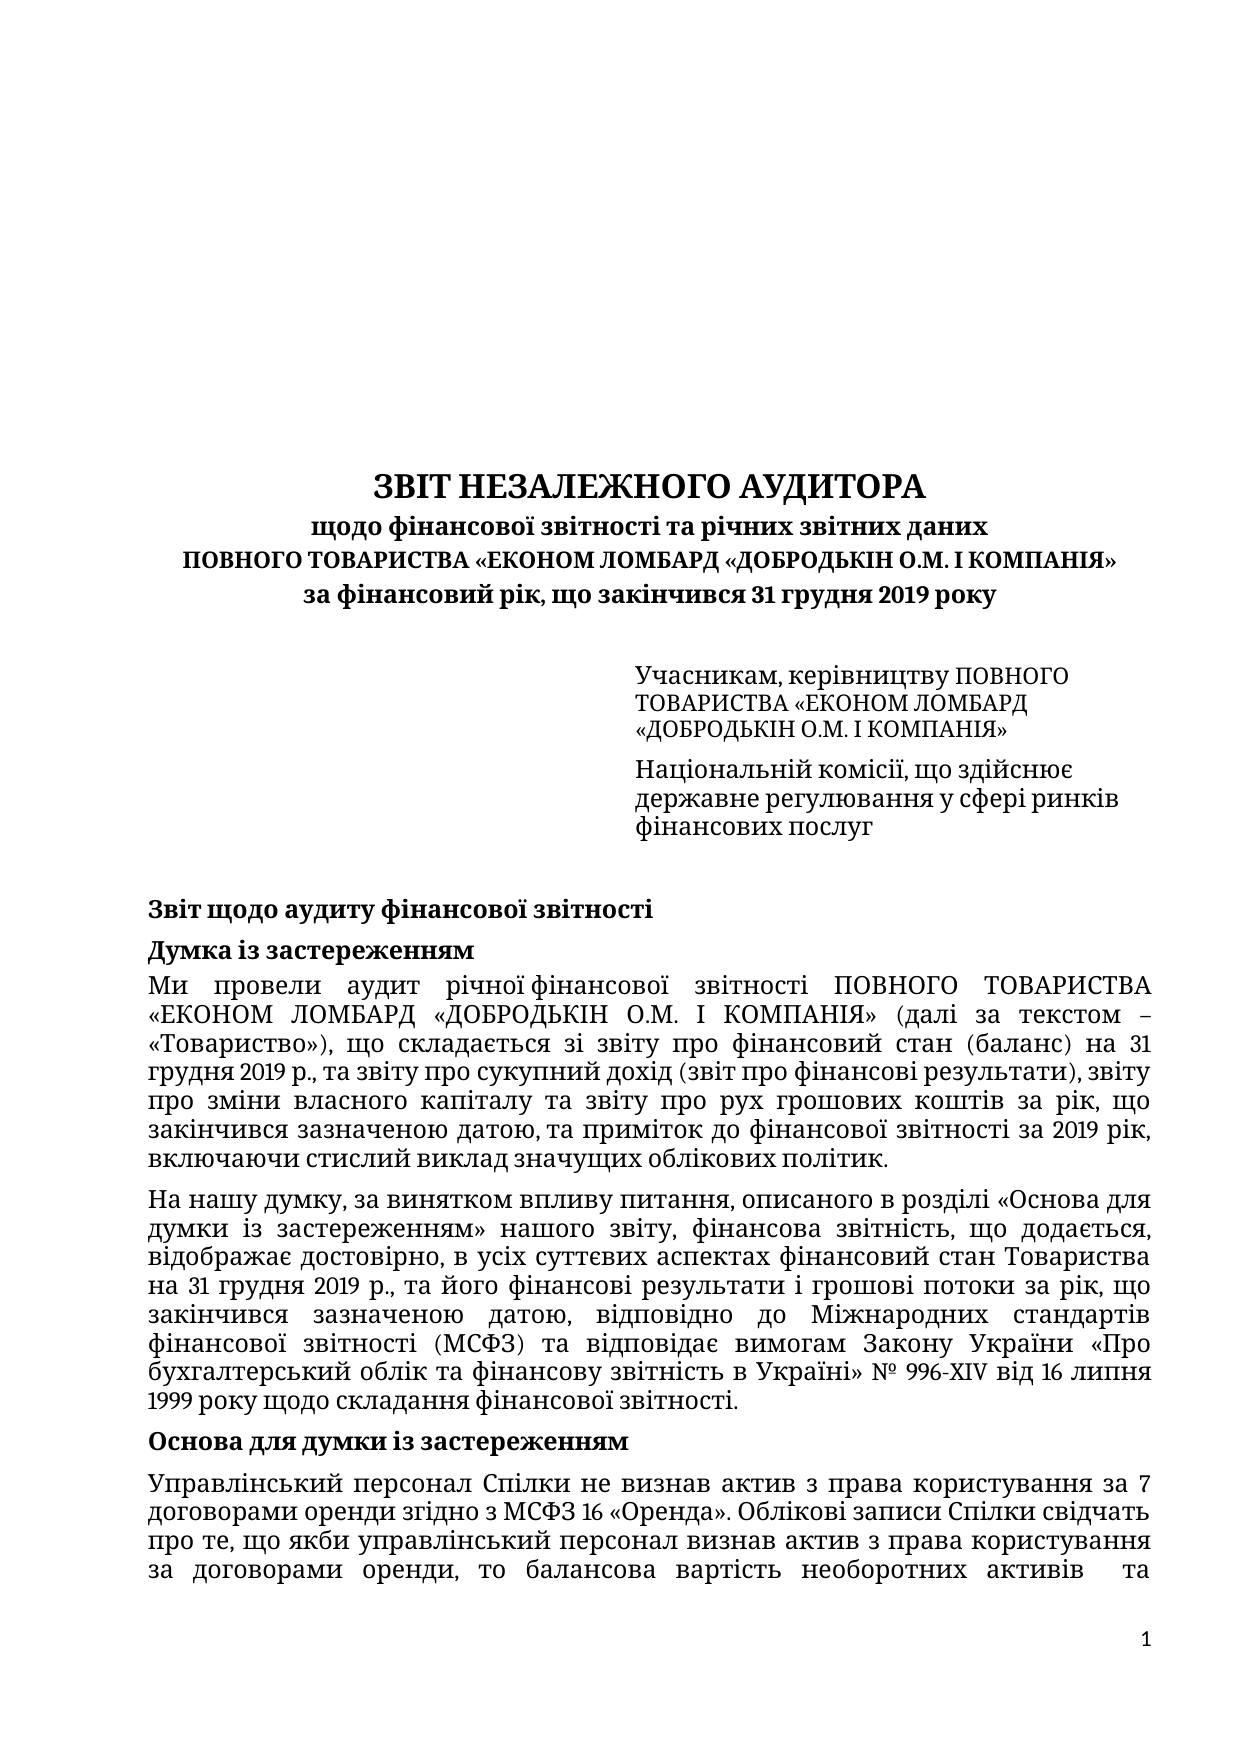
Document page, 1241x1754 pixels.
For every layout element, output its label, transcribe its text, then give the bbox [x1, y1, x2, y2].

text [148, 1469, 1152, 1584]
text Учасникам, керівництву ПОВНОГО ТОВАРИСТВА «ЕКОНОМ ЛОМБАРД «ДОБРОДЬКІН О.М. І КОМПАНІЯ» [635, 662, 1152, 743]
text Національній комісії, що здійснює державне регулювання у сфері ринків фінансових послуг [635, 756, 1152, 842]
text Думка із застереженням [148, 937, 1152, 966]
text ПОВНОГО ТОВАРИСТВА «ЕКОНОМ ЛОМБАРД «ДОБРОДЬКІН О.М. І КОМПАНІЯ» [148, 548, 1152, 574]
subtitle ЗВІТ НЕЗАЛЕЖНОГО АУДИТОРА [148, 469, 1152, 507]
text Основа для думки із застереженням [148, 1428, 1152, 1457]
text Ми провели аудит річної фінансової звітності ПОВНОГО ТОВАРИСТВА «ЕКОНОМ ЛОМБАРД «ДОБРОДЬКІН О.М. І КОМПАНІЯ» (далі за текстом – «Товариство»), що складається зі звіту про фінансовий стан (баланс) на 31 грудня 2019 р., та звіту про сукупний дохід (звіт про фінансові результати), звіту про зміни власного капіталу та звіту про рух грошових коштів за рік, що закінчився зазначеною датою, та приміток до фінансової звітності за 2019 рік, включаючи стислий виклад значущих облікових політик. [148, 972, 1152, 1173]
text щодо фінансової звітності та річних звітних даних [148, 513, 1152, 542]
text Звіт щодо аудиту фінансової звітності [148, 896, 1152, 924]
text за фінансовий рік, що закінчився 31 грудня 2019 року [148, 581, 1152, 609]
text На нашу думку, за винятком впливу питання, описаного в розділі «Основа для думки із застереженням» нашого звіту, фінансова звітність, що додається, відображає достовірно, в усіх суттєвих аспектах фінансовий стан Товариства на 31 грудня 2019 р., та його фінансові результати і грошові потоки за рік, що закінчився зазначеною датою, відповідно до Міжнародних стандартів фінансової звітності (МСФЗ) та відповідає вимогам Закону України «Про бухгалтерський облік та фінансову звітність в Україні» № 996-XIV від 16 липня 1999 року щодо складання фінансової звітності. [148, 1186, 1152, 1416]
